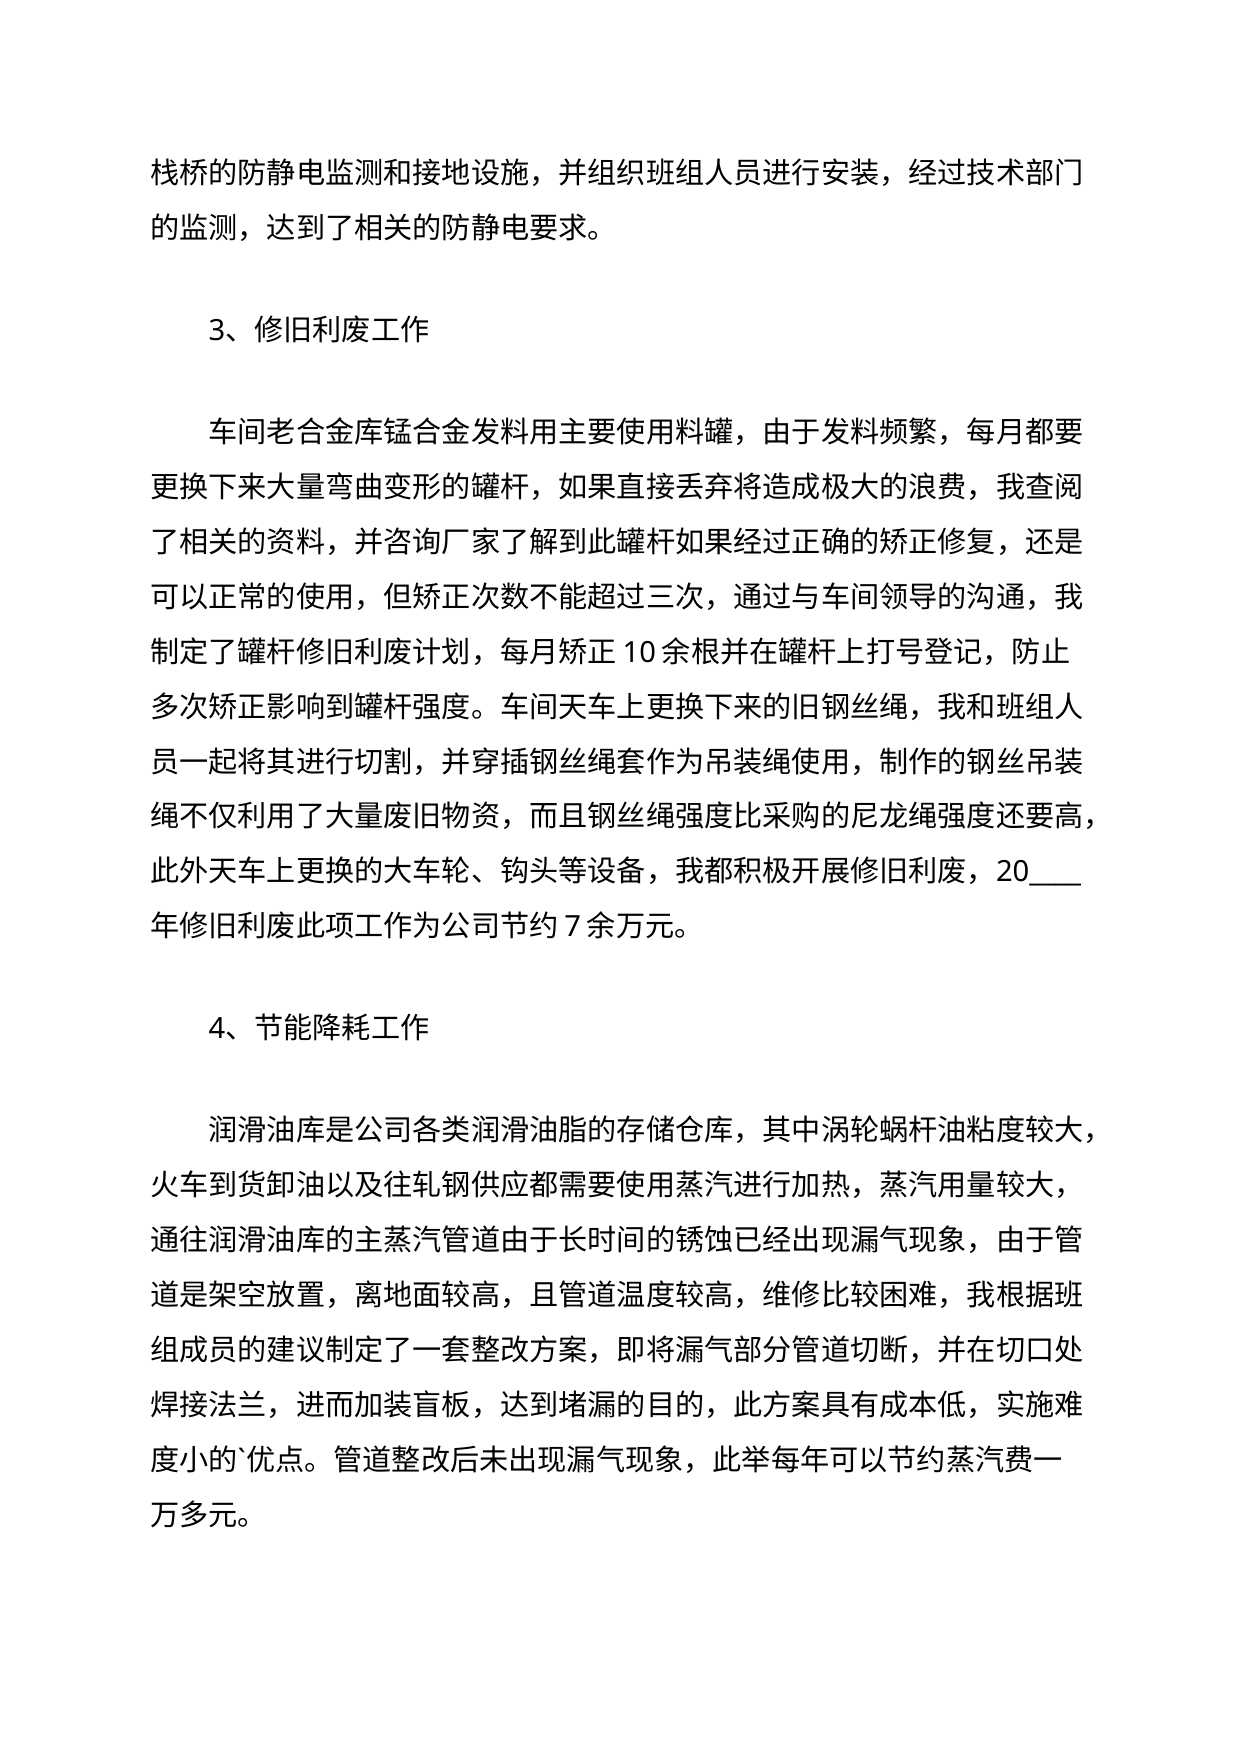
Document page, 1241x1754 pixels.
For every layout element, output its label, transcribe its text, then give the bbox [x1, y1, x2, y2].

text 4、节能降耗工作 [150, 1005, 1090, 1047]
text 3、修旧利废工作 [150, 307, 1090, 349]
text 车间老合金库锰合金发料用主要使用料罐，由于发料频繁，每月都要更换下来大量弯曲变形的罐杆，如果直接丢弃将造成极大的浪费，我查阅了相关的资料，并咨询厂家了解到此罐杆如果经过正确的矫正修复，还是可以正常的使用，但矫正次数不能超过三次，通过与车间领导的沟通，我制定了罐杆修旧利废计划，每月矫正10余根并在罐杆上打号登记，防止多次矫正影响到罐杆强度。车间天车上更换下来的旧钢丝绳，我和班组人员一起将其进行切割，并穿插钢丝绳套作为吊装绳使用，制作的钢丝吊装绳不仅利用了大量废旧物资，而且钢丝绳强度比采购的尼龙绳强度还要高，此外天车上更换的大车轮、钩头等设备，我都积极开展修旧利废，20____年修旧利废此项工作为公司节约7余万元。 [150, 409, 1090, 945]
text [150, 150, 1090, 247]
text 润滑油库是公司各类润滑油脂的存储仓库，其中涡轮蜗杆油粘度较大，火车到货卸油以及往轧钢供应都需要使用蒸汽进行加热，蒸汽用量较大，通往润滑油库的主蒸汽管道由于长时间的锈蚀已经出现漏气现象，由于管道是架空放置，离地面较高，且管道温度较高，维修比较困难，我根据班组成员的建议制定了一套整改方案，即将漏气部分管道切断，并在切口处焊接法兰，进而加装盲板，达到堵漏的目的，此方案具有成本低，实施难度小的`优点。管道整改后未出现漏气现象，此举每年可以节约蒸汽费一万多元。 [150, 1107, 1090, 1533]
